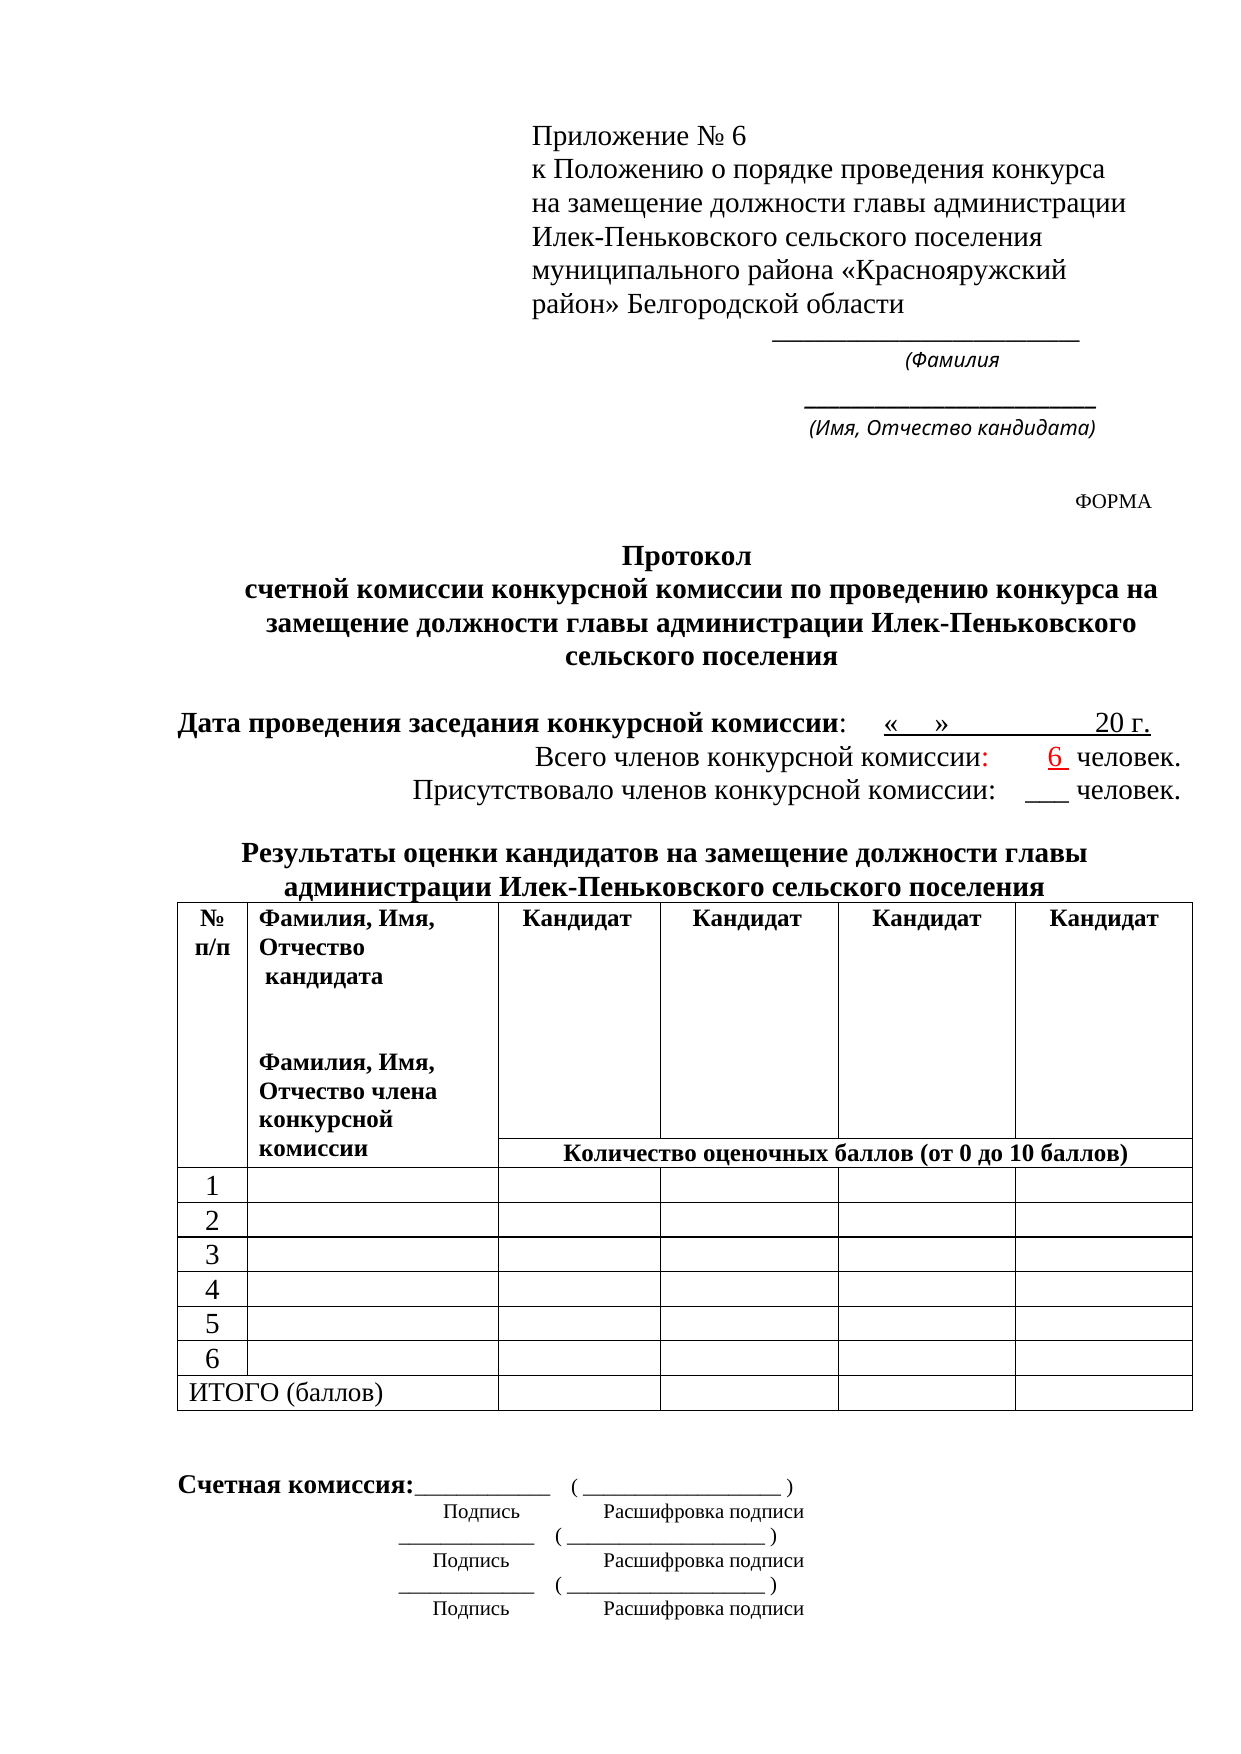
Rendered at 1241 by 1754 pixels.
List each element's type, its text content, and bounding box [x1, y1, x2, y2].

table_cell [839, 1272, 1015, 1306]
table_cell [248, 1272, 498, 1306]
table_cell [839, 1376, 1015, 1410]
table_cell [1016, 1238, 1192, 1271]
text Дата проведения заседания конкурсной комиссии: « » 20 г. [177, 705, 1181, 739]
text Протокол [222, 538, 1152, 571]
text на замещение должности главы администрации [532, 185, 1152, 219]
table_cell [661, 1203, 838, 1236]
table_cell [248, 1307, 498, 1340]
table_cell 1 [178, 1168, 247, 1202]
table_cell [839, 1238, 1015, 1271]
text _____________________________ [532, 319, 1152, 345]
table_cell [1016, 1307, 1192, 1340]
table_cell [499, 1203, 660, 1236]
table_header Фамилия, Имя, Отчество кандидата Фамилия, Имя, Отчество члена конкурсной комиссии [248, 903, 498, 1167]
table_header Кандидат [839, 903, 1015, 1137]
table_cell [499, 1238, 660, 1271]
table_cell [661, 1168, 838, 1202]
table_cell 5 [178, 1307, 247, 1340]
table_cell 6 [178, 1341, 247, 1375]
text _________________________ [753, 373, 1152, 413]
table_header Кандидат [499, 903, 660, 1137]
text Илек-Пеньковского сельского поселения муниципального района «Краснояружский район» Белгородской области [532, 219, 1152, 319]
table_cell [661, 1376, 838, 1410]
table_cell [499, 1168, 660, 1202]
text Подпись Расшифровка подписи [177, 1596, 1152, 1620]
table_cell [248, 1168, 498, 1202]
text Результаты оценки кандидатов на замещение должности главы администрации Илек-Пеньковского сельского поселения [177, 835, 1152, 902]
text Подпись Расшифровка подписи [177, 1499, 1152, 1523]
text Приложение № 6 [532, 118, 1152, 152]
text (Фамилия [753, 345, 1152, 373]
text счетной комиссии конкурсной комиссии по проведению конкурса на замещение должности главы администрации Илек-Пеньковского [222, 571, 1181, 638]
table_cell ИТОГО (баллов) [178, 1376, 498, 1410]
text к Положению о порядке проведения конкурса [532, 152, 1152, 185]
table_cell [1016, 1203, 1192, 1236]
table_cell [499, 1376, 660, 1410]
text (Имя, Отчество кандидата) [753, 413, 1152, 441]
table_cell [839, 1203, 1015, 1236]
table_cell [248, 1238, 498, 1271]
table_cell [248, 1203, 498, 1236]
text Присутствовало членов конкурсной комиссии: ___ человек. [177, 772, 1181, 806]
table_header № п/п [178, 903, 247, 1167]
table_header Кандидат [661, 903, 838, 979]
table_cell 2 [178, 1203, 247, 1236]
table_cell [499, 1341, 660, 1375]
table_cell [839, 1341, 1015, 1375]
text Счетная комиссия:_____________ ( ___________________ ) [177, 1468, 1152, 1499]
table_cell [1016, 1376, 1192, 1410]
table_cell [661, 1238, 838, 1271]
text Всего членов конкурсной комиссии: 6 человек. [177, 739, 1181, 772]
table_cell [248, 1341, 498, 1375]
text ФОРМА [177, 489, 1152, 513]
table_cell [1016, 1272, 1192, 1306]
table_cell [661, 1272, 838, 1306]
text _____________ ( ___________________ ) [325, 1572, 1152, 1596]
text сельского поселения [222, 638, 1181, 672]
text _____________ ( ___________________ ) [325, 1523, 1152, 1547]
table_cell [499, 1307, 660, 1340]
table_cell Количество оценочных баллов (от 0 до 10 баллов) [499, 1139, 1192, 1167]
table_cell [839, 1307, 1015, 1340]
table_cell [499, 1272, 660, 1306]
table_header Кандидат [1016, 903, 1192, 1137]
table_cell [661, 1307, 838, 1340]
table_cell 4 [178, 1272, 247, 1306]
table_cell [1016, 1341, 1192, 1375]
table_cell [839, 1168, 1015, 1202]
table_cell 3 [178, 1238, 247, 1271]
table_cell [1016, 1168, 1192, 1202]
table_cell [661, 979, 838, 1137]
text Подпись Расшифровка подписи [177, 1547, 1152, 1572]
table_cell [661, 1341, 838, 1375]
